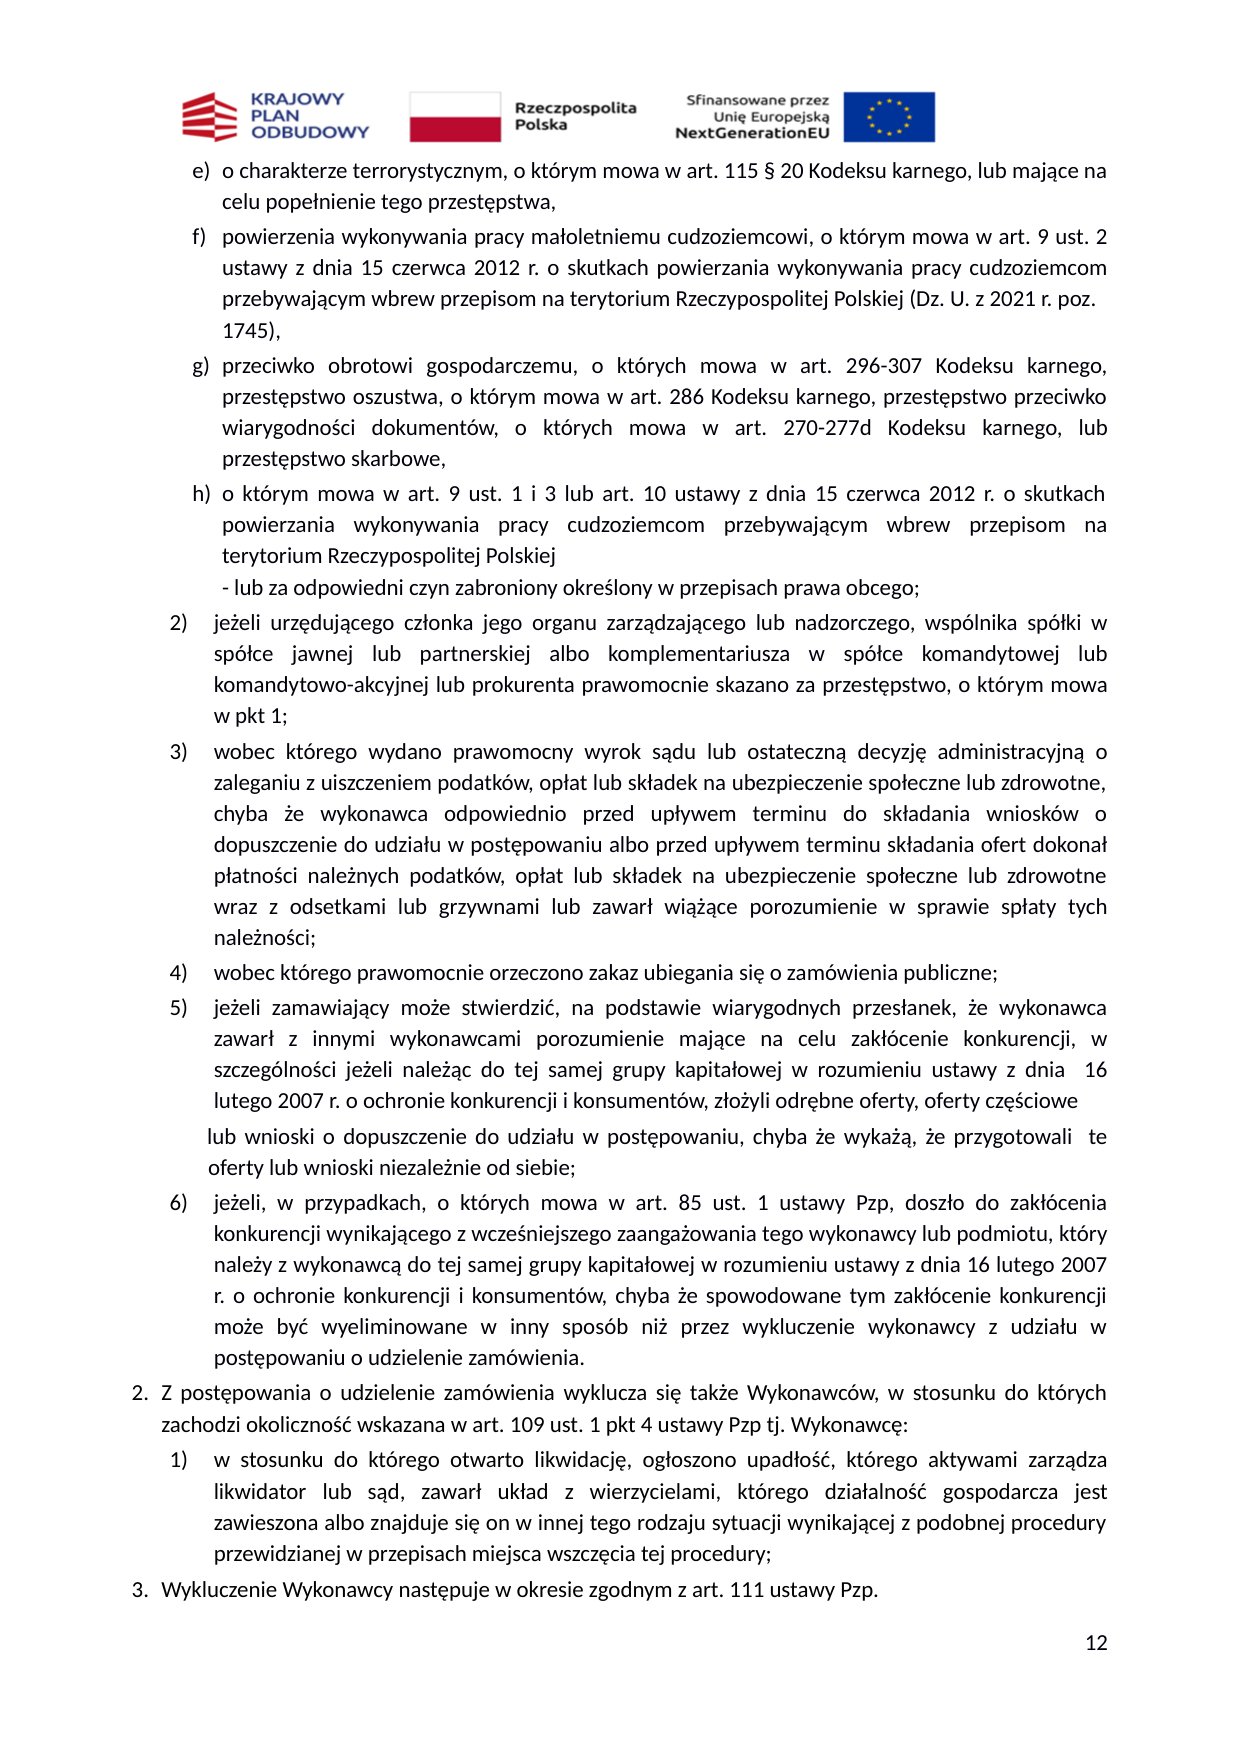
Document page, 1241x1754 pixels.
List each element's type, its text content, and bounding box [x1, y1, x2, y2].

list Wykluczenie Wykonawcy następuje w okresie zgodnym z art. 111 ustawy Pzp. [131, 1575, 1109, 1603]
text lub wnioski o dopuszczenie do udziału w postępowaniu, chyba że wykażą, że przygotowali te oferty lub wnioski niezależnie od siebie; [207, 1122, 1109, 1181]
list wobec którego wydano prawomocny wyrok sądu lub ostateczną decyzję administracyjną o zaleganiu z uiszczeniem podatków, opłat lub składek na ubezpieczenie społeczne lub zdrowotne, chyba że wykonawca odpowiednio przed upływem terminu do składania wniosków o dopuszczenie do udziału w postępowaniu albo przed upływem terminu składania ofert dokonał płatności należnych podatków, opłat lub składek na ubezpieczenie społeczne lub zdrowotne wraz z odsetkami lub grzywnami lub zawarł wiążące porozumienie w sprawie spłaty tych należności; [169, 737, 1109, 951]
text - lub za odpowiedni czyn zabroniony określony w przepisach prawa obcego; [222, 573, 1109, 601]
list jeżeli, w przypadkach, o których mowa w art. 85 ust. 1 ustawy Pzp, doszło do zakłócenia konkurencji wynikającego z wcześniejszego zaangażowania tego wykonawcy lub podmiotu, który należy z wykonawcą do tej samej grupy kapitałowej w rozumieniu ustawy z dnia 16 lutego 2007 r. o ochronie konkurencji i konsumentów, chyba że spowodowane tym zakłócenie konkurencji może być wyeliminowane w inny sposób niż przez wykluczenie wykonawcy z udziału w postępowaniu o udzielenie zamówienia. [169, 1188, 1109, 1371]
list o charakterze terrorystycznym, o którym mowa w art. 115 § 20 Kodeksu karnego, lub mające na celu popełnienie tego przestępstwa, [192, 156, 1109, 215]
list wobec którego prawomocnie orzeczono zakaz ubiegania się o zamówienia publiczne; [169, 958, 1109, 986]
list w stosunku do którego otwarto likwidację, ogłoszono upadłość, którego aktywami zarządza likwidator lub sąd, zawarł układ z wierzycielami, którego działalność gospodarcza jest zawieszona albo znajduje się on w innej tego rodzaju sytuacji wynikającej z podobnej procedury przewidzianej w przepisach miejsca wszczęcia tej procedury; [169, 1446, 1109, 1568]
text 1745), [222, 316, 1109, 344]
list powierzenia wykonywania pracy małoletniemu cudzoziemcowi, o którym mowa w art. 9 ust. 2 ustawy z dnia 15 czerwca 2012 r. o skutkach powierzania wykonywania pracy cudzoziemcom przebywającym wbrew przepisom na terytorium Rzeczypospolitej Polskiej (Dz. U. z 2021 r. poz. [192, 222, 1109, 312]
list przeciwko obrotowi gospodarczemu, o których mowa w art. 296-307 Kodeksu karnego, przestępstwo oszustwa, o którym mowa w art. 286 Kodeksu karnego, przestępstwo przeciwko wiarygodności dokumentów, o których mowa w art. 270-277d Kodeksu karnego, lub przestępstwo skarbowe, [192, 351, 1109, 472]
list Z postępowania o udzielenie zamówienia wyklucza się także Wykonawców, w stosunku do których zachodzi okoliczność wskazana w art. 109 ust. 1 pkt 4 ustawy Pzp tj. Wykonawcę: [131, 1378, 1109, 1438]
list jeżeli urzędującego członka jego organu zarządzającego lub nadzorczego, wspólnika spółki w spółce jawnej lub partnerskiej albo komplementariusza w spółce komandytowej lub komandytowo-akcyjnej lub prokurenta prawomocnie skazano za przestępstwo, o którym mowa w pkt 1; [169, 608, 1109, 730]
list jeżeli zamawiający może stwierdzić, na podstawie wiarygodnych przesłanek, że wykonawca zawarł z innymi wykonawcami porozumienie mające na celu zakłócenie konkurencji, w szczególności jeżeli należąc do tej samej grupy kapitałowej w rozumieniu ustawy z dnia 16 lutego 2007 r. o ochronie konkurencji i konsumentów, złożyli odrębne oferty, oferty częściowe [169, 993, 1109, 1115]
picture [125, 73, 1005, 156]
list o którym mowa w art. 9 ust. 1 i 3 lub art. 10 ustawy z dnia 15 czerwca 2012 r. o skutkach powierzania wykonywania pracy cudzoziemcom przebywającym wbrew przepisom na terytorium Rzeczypospolitej Polskiej [192, 479, 1109, 569]
